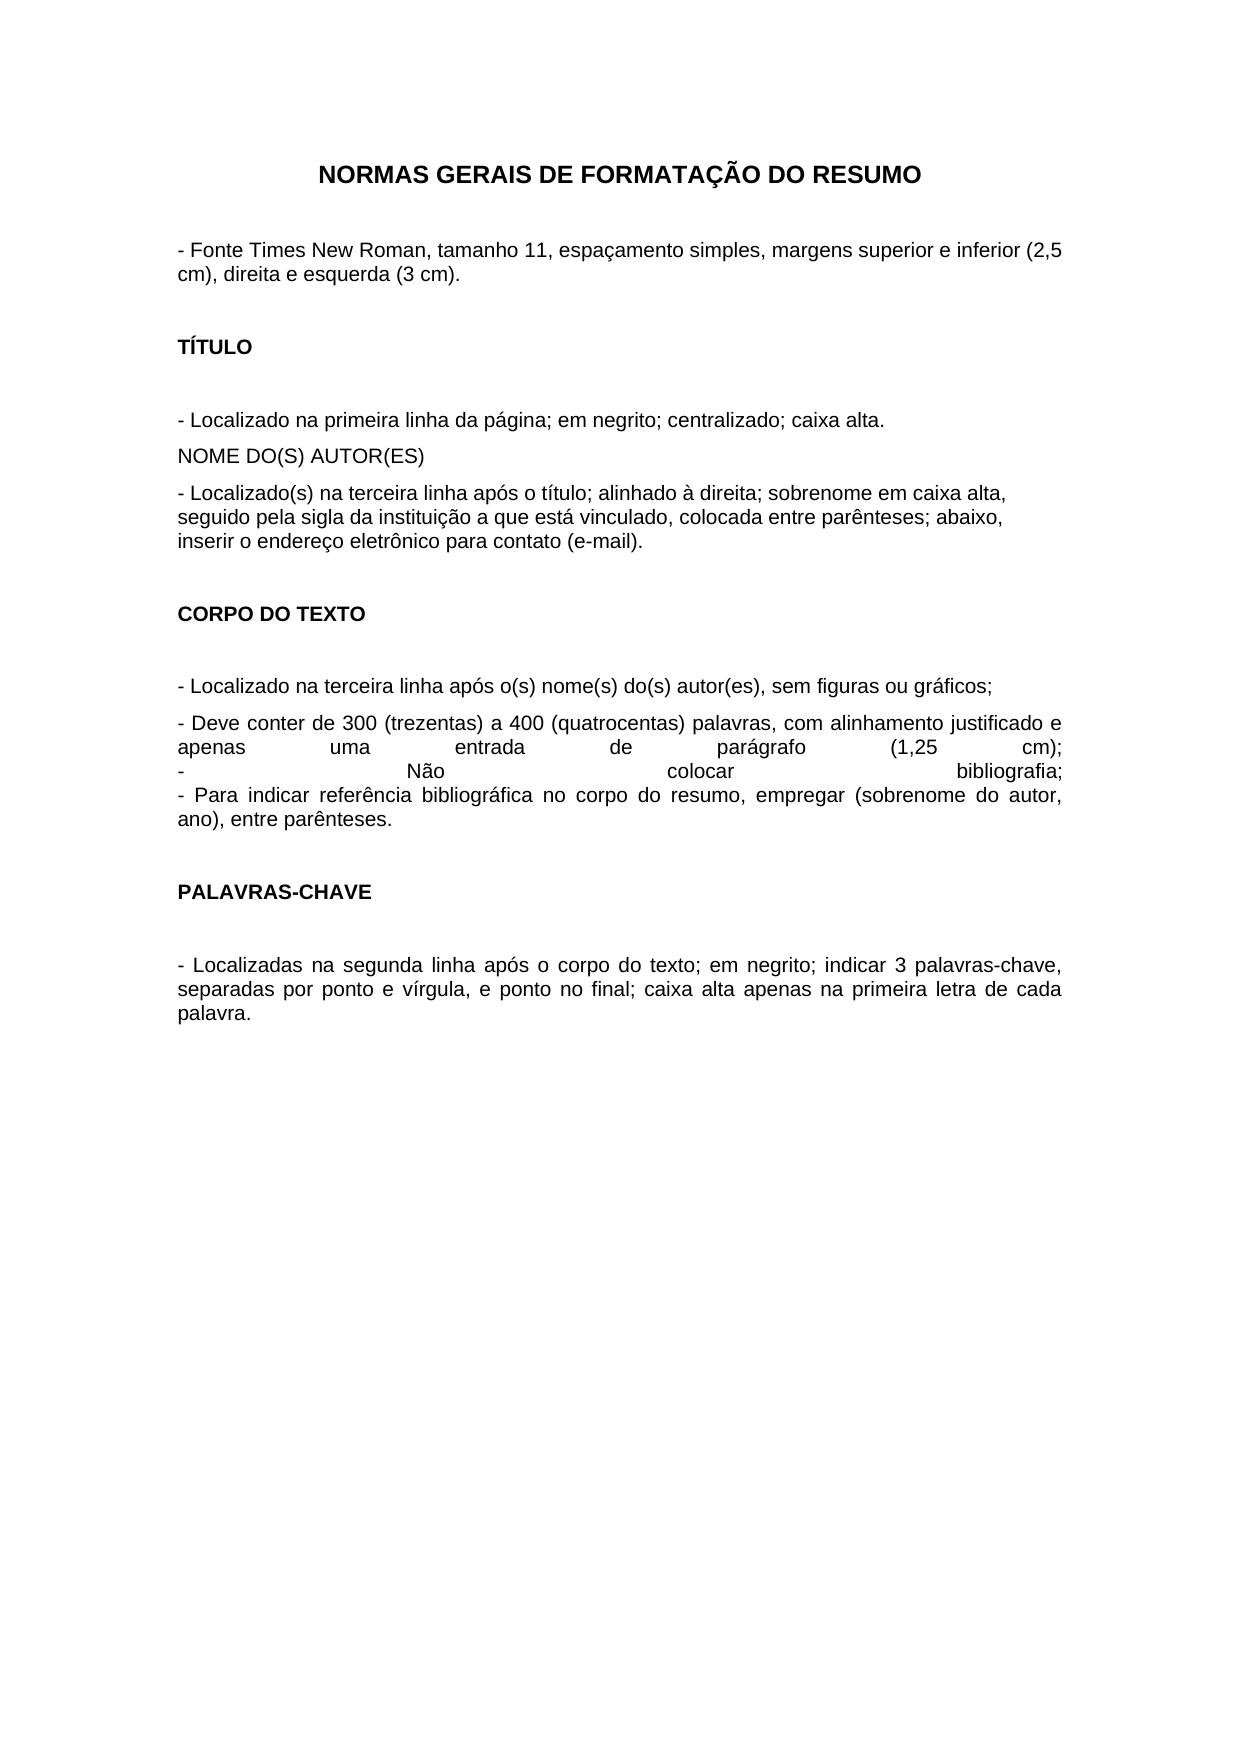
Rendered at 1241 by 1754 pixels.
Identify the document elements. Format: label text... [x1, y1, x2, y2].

text PALAVRAS-CHAVE [177, 879, 1063, 903]
text NORMAS GERAIS DE FORMATAÇÃO DO RESUMO [177, 160, 1063, 189]
text - Localizado na primeira linha da página; em negrito; centralizado; caixa alta. [177, 408, 1063, 432]
text NOME DO(S) AUTOR(ES) [177, 444, 1063, 468]
text CORPO DO TEXTO [177, 601, 1063, 625]
text - Localizado na terceira linha após o(s) nome(s) do(s) autor(es), sem figuras ou gráficos; [177, 674, 1063, 698]
text TÍTULO [177, 335, 1063, 359]
text - Fonte Times New Roman, tamanho 11, espaçamento simples, margens superior e inferior (2,5 cm), direita e esquerda (3 cm). [177, 238, 1063, 286]
text - Localizadas na segunda linha após o corpo do texto; em negrito; indicar 3 palavras-chave, separadas por ponto e vírgula, e ponto no final; caixa alta apenas na primeira letra de cada palavra. [177, 952, 1063, 1024]
text - Deve conter de 300 (trezentas) a 400 (quatrocentas) palavras, com alinhamento justificado e apenas uma entrada de parágrafo (1,25 cm); - Não colocar bibliografia; - Para indicar referência bibliográfica no corpo do resumo, empregar (sobrenome do autor, ano), entre parênteses. [177, 711, 1063, 831]
text - Localizado(s) na terceira linha após o título; alinhado à direita; sobrenome em caixa alta, seguido pela sigla da instituição a que está vinculado, colocada entre parênteses; abaixo, inserir o endereço eletrônico para contato (e-mail). [177, 481, 1063, 552]
